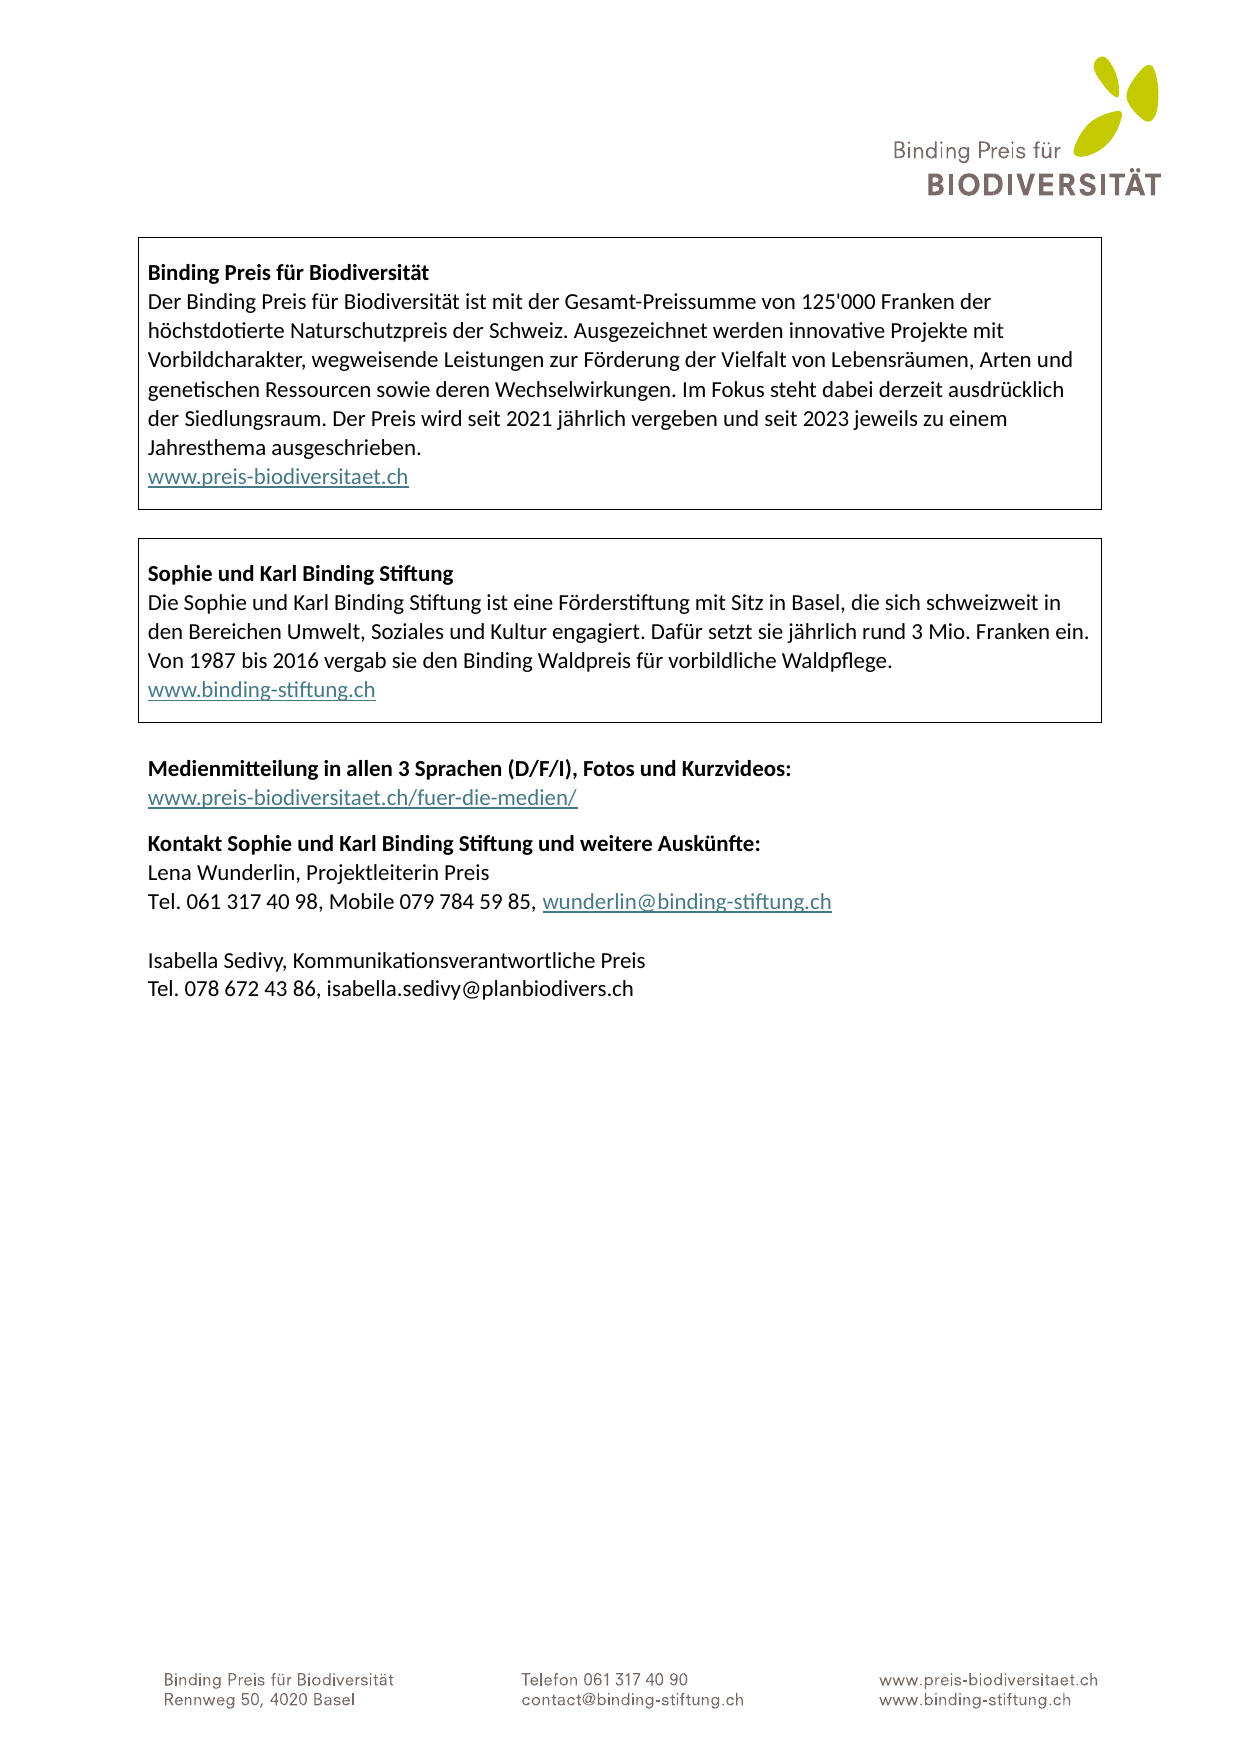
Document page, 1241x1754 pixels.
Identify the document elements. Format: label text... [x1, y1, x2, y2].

text Der Binding Preis für Biodiversität ist mit der Gesamt-Preissumme von 125'000 Franken der höchstdotierte Naturschutzpreis der Schweiz. Ausgezeichnet werden innovative Projekte mit Vorbildcharakter, wegweisende Leistungen zur Förderung der Vielfalt von Lebensräumen, Arten und genetischen Ressourcen sowie deren Wechselwirkungen. Im Fokus steht dabei derzeit ausdrücklich der Siedlungsraum. Der Preis wird seit 2021 jährlich vergeben und seit 2023 jeweils zu einem Jahresthema ausgeschrieben. [148, 286, 1093, 461]
text Lena Wunderlin, Projektleiterin Preis Tel. 061 317 40 98, Mobile 079 784 59 85, wunderlin@binding-stiftung.ch [148, 857, 1093, 915]
text Sophie und Karl Binding Stiftung [148, 558, 1093, 587]
text www.preis-biodiversitaet.ch/fuer-die-medien/ [148, 782, 1093, 811]
text Isabella Sedivy, Kommunikationsverantwortliche Preis [148, 946, 1093, 974]
text Die Sophie und Karl Binding Stiftung ist eine Förderstiftung mit Sitz in Basel, die sich schweizweit in den Bereichen Umwelt, Soziales und Kultur engagiert. Dafür setzt sie jährlich rund 3 Mio. Franken ein. Von 1987 bis 2016 vergab sie den Binding Waldpreis für vorbildliche Waldpflege. [148, 587, 1093, 674]
text www.preis-biodiversitaet.ch [148, 461, 1093, 490]
text Medienmitteilung in allen 3 Sprachen (D/F/I), Fotos und Kurzvideos: [148, 754, 1093, 782]
text www.binding-stiftung.ch [148, 674, 1093, 704]
text Kontakt Sophie und Karl Binding Stiftung und weitere Auskünfte: [148, 828, 1093, 857]
text Binding Preis für Biodiversität [148, 257, 1093, 286]
text Tel. 078 672 43 86, isabella.sedivy@planbiodivers.ch [148, 974, 1093, 1002]
